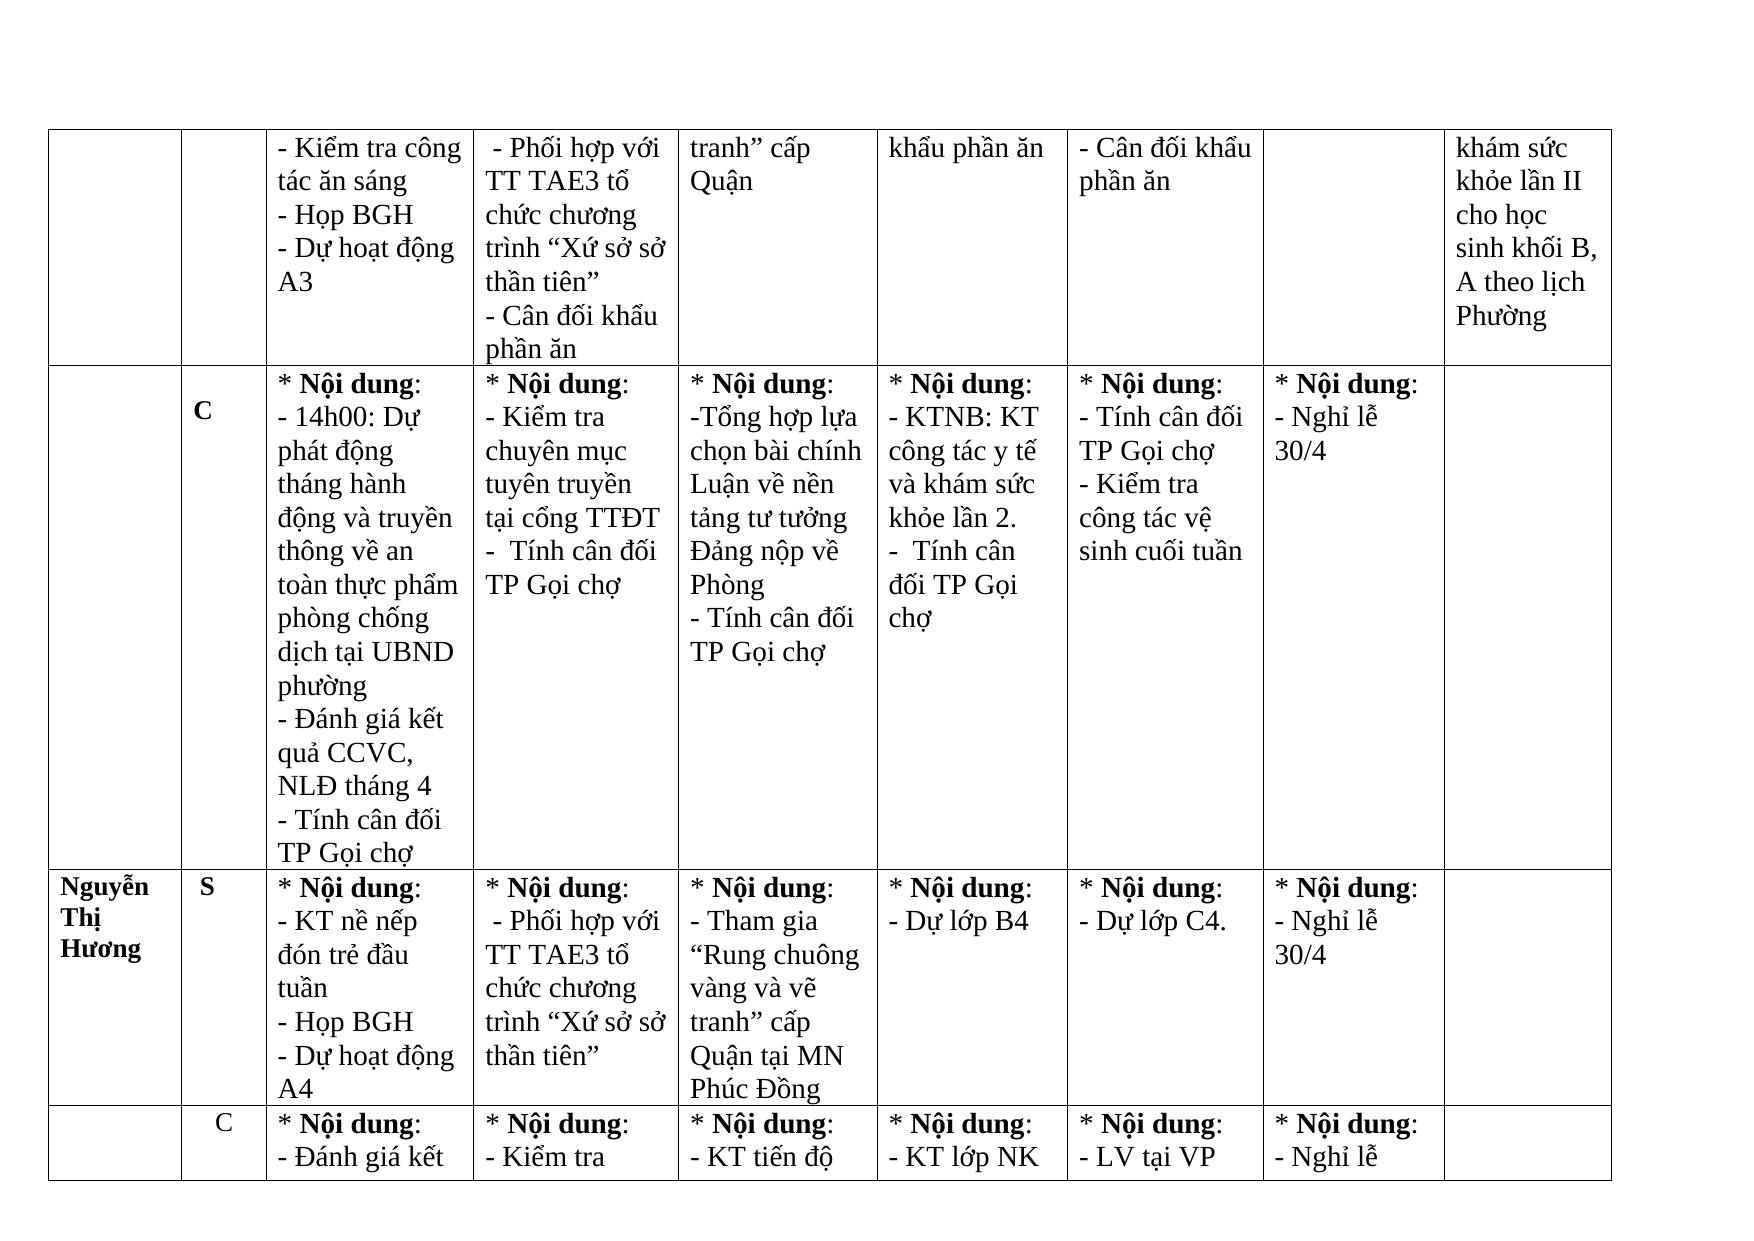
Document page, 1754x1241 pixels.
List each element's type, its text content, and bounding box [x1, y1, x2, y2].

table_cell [267, 1106, 473, 1180]
table_cell [1445, 366, 1611, 869]
table_cell [49, 1106, 181, 1180]
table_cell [1445, 130, 1611, 365]
table_cell * Nội dung: - Kiểm tra chuyên mục tuyên truyền tại cổng TTĐT - Tính cân đối TP Gọi chợ [474, 366, 678, 869]
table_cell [474, 1106, 678, 1180]
table_cell * Nội dung: - KT nề nếp đón trẻ đầu tuần - Họp BGH - Dự hoạt động A4 [267, 870, 473, 1105]
table_cell * Nội dung: - Dự lớp B4 [878, 870, 1067, 1105]
table_cell * Nội dung: - Tham gia “Rung chuông vàng và vẽ tranh” cấp Quận tại MN Phúc Đồng [679, 870, 877, 1105]
table_cell C [182, 366, 266, 869]
table_cell * Nội dung: - Phối hợp với TT TAE3 tổ chức chương trình “Xứ sở sở thần tiên” [474, 870, 678, 1105]
table_cell * Nội dung: - KTNB: KT công tác y tế và khám sức khỏe lần 2. - Tính cân đối TP Gọi chợ [878, 366, 1067, 869]
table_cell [1068, 1106, 1263, 1180]
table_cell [679, 1106, 877, 1180]
table_cell S [182, 870, 266, 1105]
table_cell S [182, 130, 266, 365]
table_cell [1264, 130, 1444, 365]
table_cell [679, 130, 877, 365]
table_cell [474, 130, 678, 365]
table_cell * Nội dung: - Tính cân đối TP Gọi chợ - Kiểm tra công tác vệ sinh cuối tuần [1068, 366, 1263, 869]
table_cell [49, 130, 181, 365]
table_cell [49, 366, 181, 869]
table_cell [1445, 870, 1611, 1105]
table_cell * Nội dung: - Dự lớp C4. [1068, 870, 1263, 1105]
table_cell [1264, 1106, 1444, 1180]
table_cell * Nội dung: -Tổng hợp lựa chọn bài chính Luận về nền tảng tư tưởng Đảng nộp về Phòng - Tính cân đối TP Gọi chợ [679, 366, 877, 869]
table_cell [267, 130, 473, 365]
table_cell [878, 130, 1067, 365]
table_cell Nguyễn Thị Hương [49, 870, 181, 1105]
table_cell * Nội dung: - Nghỉ lễ 30/4 [1264, 870, 1444, 1105]
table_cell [1068, 130, 1263, 365]
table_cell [878, 1106, 1067, 1180]
table_cell C [182, 1106, 266, 1180]
table_cell * Nội dung: - Nghỉ lễ 30/4 [1264, 366, 1444, 869]
table_cell [1445, 1106, 1611, 1180]
table_cell * Nội dung: - 14h00: Dự phát động tháng hành động và truyền thông về an toàn thực phẩm phòng chống dịch tại UBND phường - Đánh giá kết quả CCVC, NLĐ tháng 4 - Tính cân đối TP Gọi chợ [267, 366, 473, 869]
